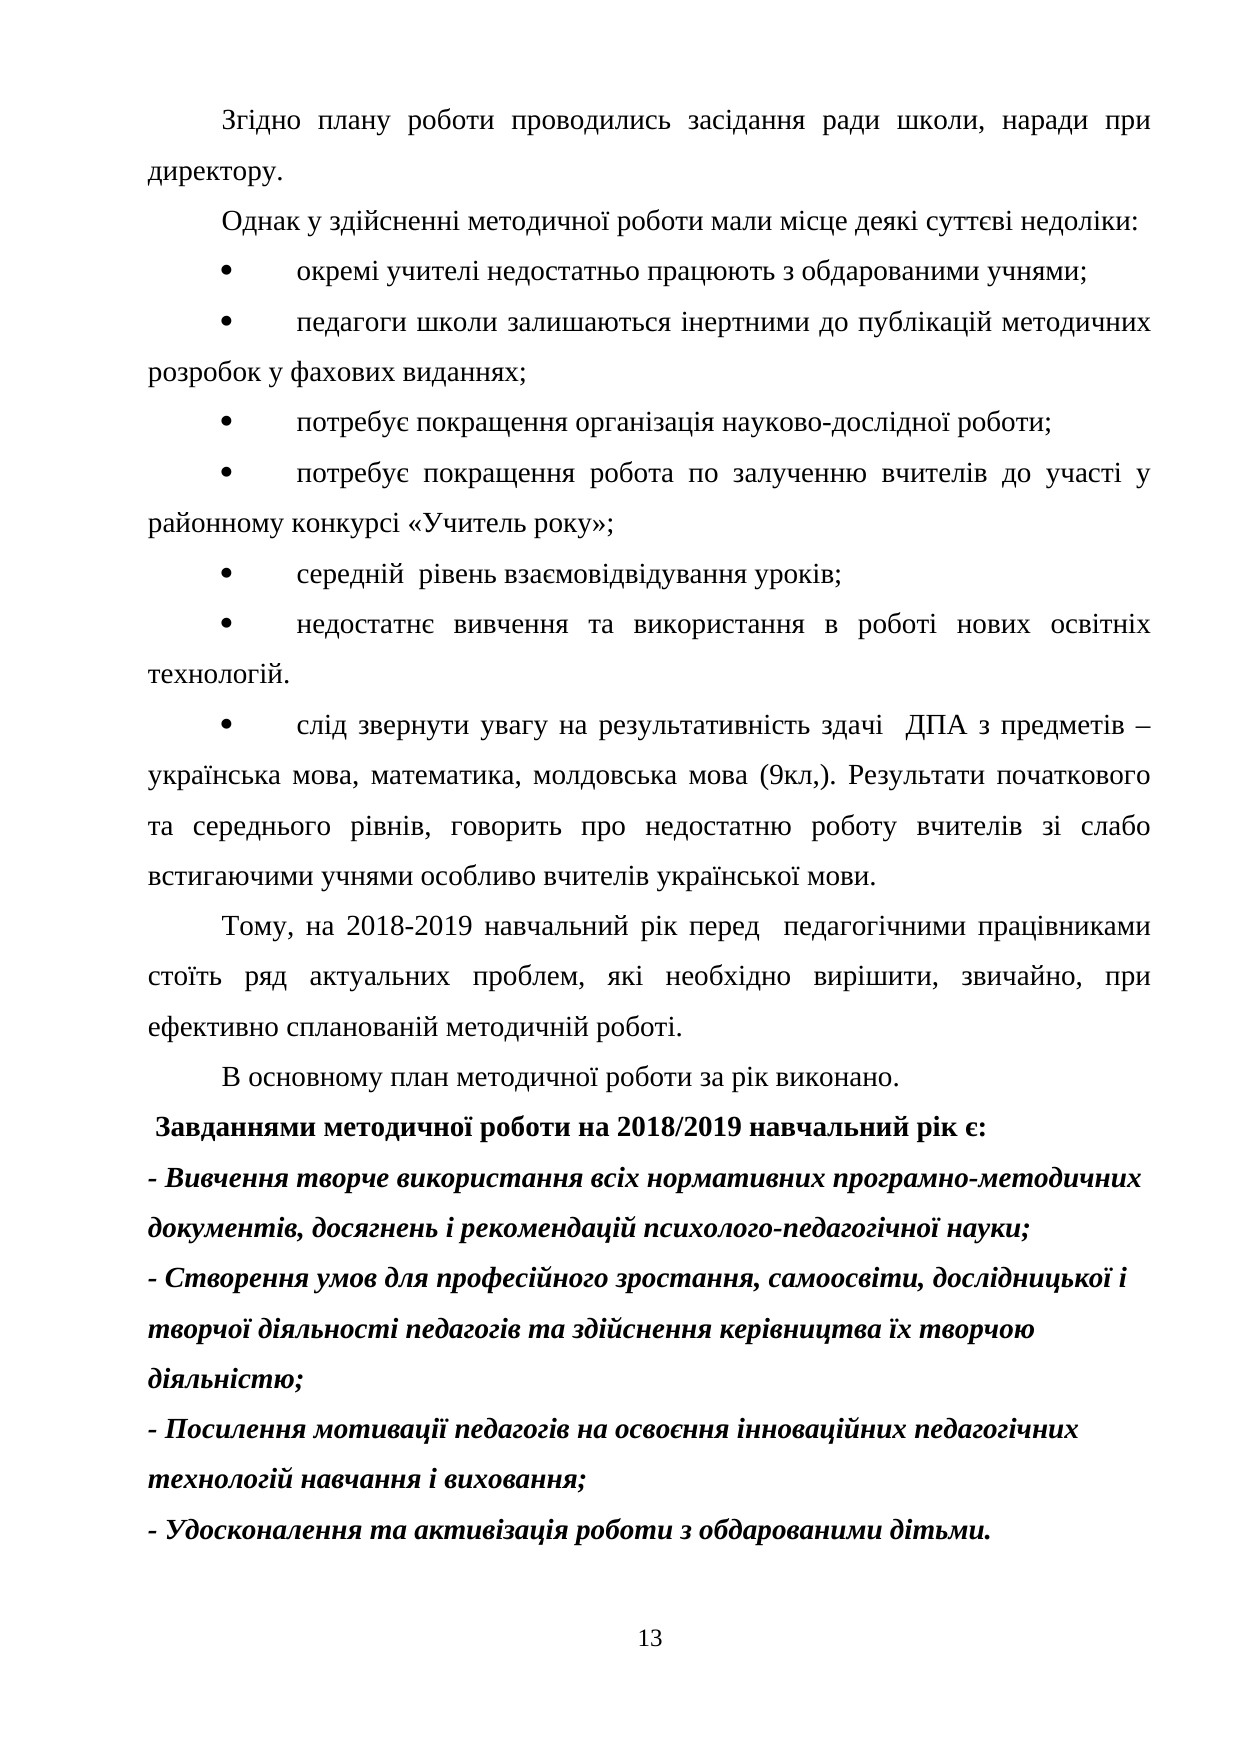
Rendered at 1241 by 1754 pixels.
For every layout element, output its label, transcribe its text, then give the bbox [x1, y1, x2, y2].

list потребує покращення організація науково-дослідної роботи; [148, 404, 1152, 438]
list В основному план методичної роботи за рік виконано. [148, 1059, 1152, 1093]
text Завданнями методичної роботи на 2018/2019 навчальний рік є: [148, 1109, 1152, 1143]
subtitle - Удосконалення та активізація роботи з обдарованими дітьми. [148, 1512, 1152, 1546]
subtitle - Посилення мотивації педагогів на освоєння інноваційних педагогічних технологій навчання і виховання; [148, 1411, 1152, 1495]
subtitle - Створення умов для професійного зростання, самоосвіти, дослідницької і творчої діяльності педагогів та здійснення керівництва їх творчою діяльністю; [148, 1260, 1152, 1394]
list окремі учителі недостатньо працюють з обдарованими учнями; [148, 253, 1152, 287]
text Згідно плану роботи проводились засідання ради школи, наради при директору. [148, 102, 1152, 186]
text Однак у здійсненні методичної роботи мали місце деякі суттєві недоліки: [148, 203, 1152, 237]
list слід звернути увагу на результативність здачі ДПА з предметів – українська мова, математика, молдовська мова (9кл,). Результати початкового та середнього рівнів, говорить про недостатню роботу вчителів зі слабо встигаючими учнями особливо вчителів української мови. [148, 707, 1152, 891]
list потребує покращення робота по залученню вчителів до участі у районному конкурсі «Учитель року»; [148, 455, 1152, 539]
list недостатнє вивчення та використання в роботі нових освітніх технологій. [148, 606, 1152, 690]
list педагоги школи залишаються інертними до публікацій методичних розробок у фахових виданнях; [148, 304, 1152, 388]
list Тому, на 2018-2019 навчальний рік перед педагогічними працівниками стоїть ряд актуальних проблем, які необхідно вирішити, звичайно, при ефективно спланованій методичній роботі. [148, 908, 1152, 1042]
list середній рівень взаємовідвідування уроків; [148, 556, 1152, 589]
text - Вивчення творче використання всіх нормативних програмно-методичних документів, досягнень і рекомендацій психолого-педагогічної науки; [148, 1160, 1152, 1244]
